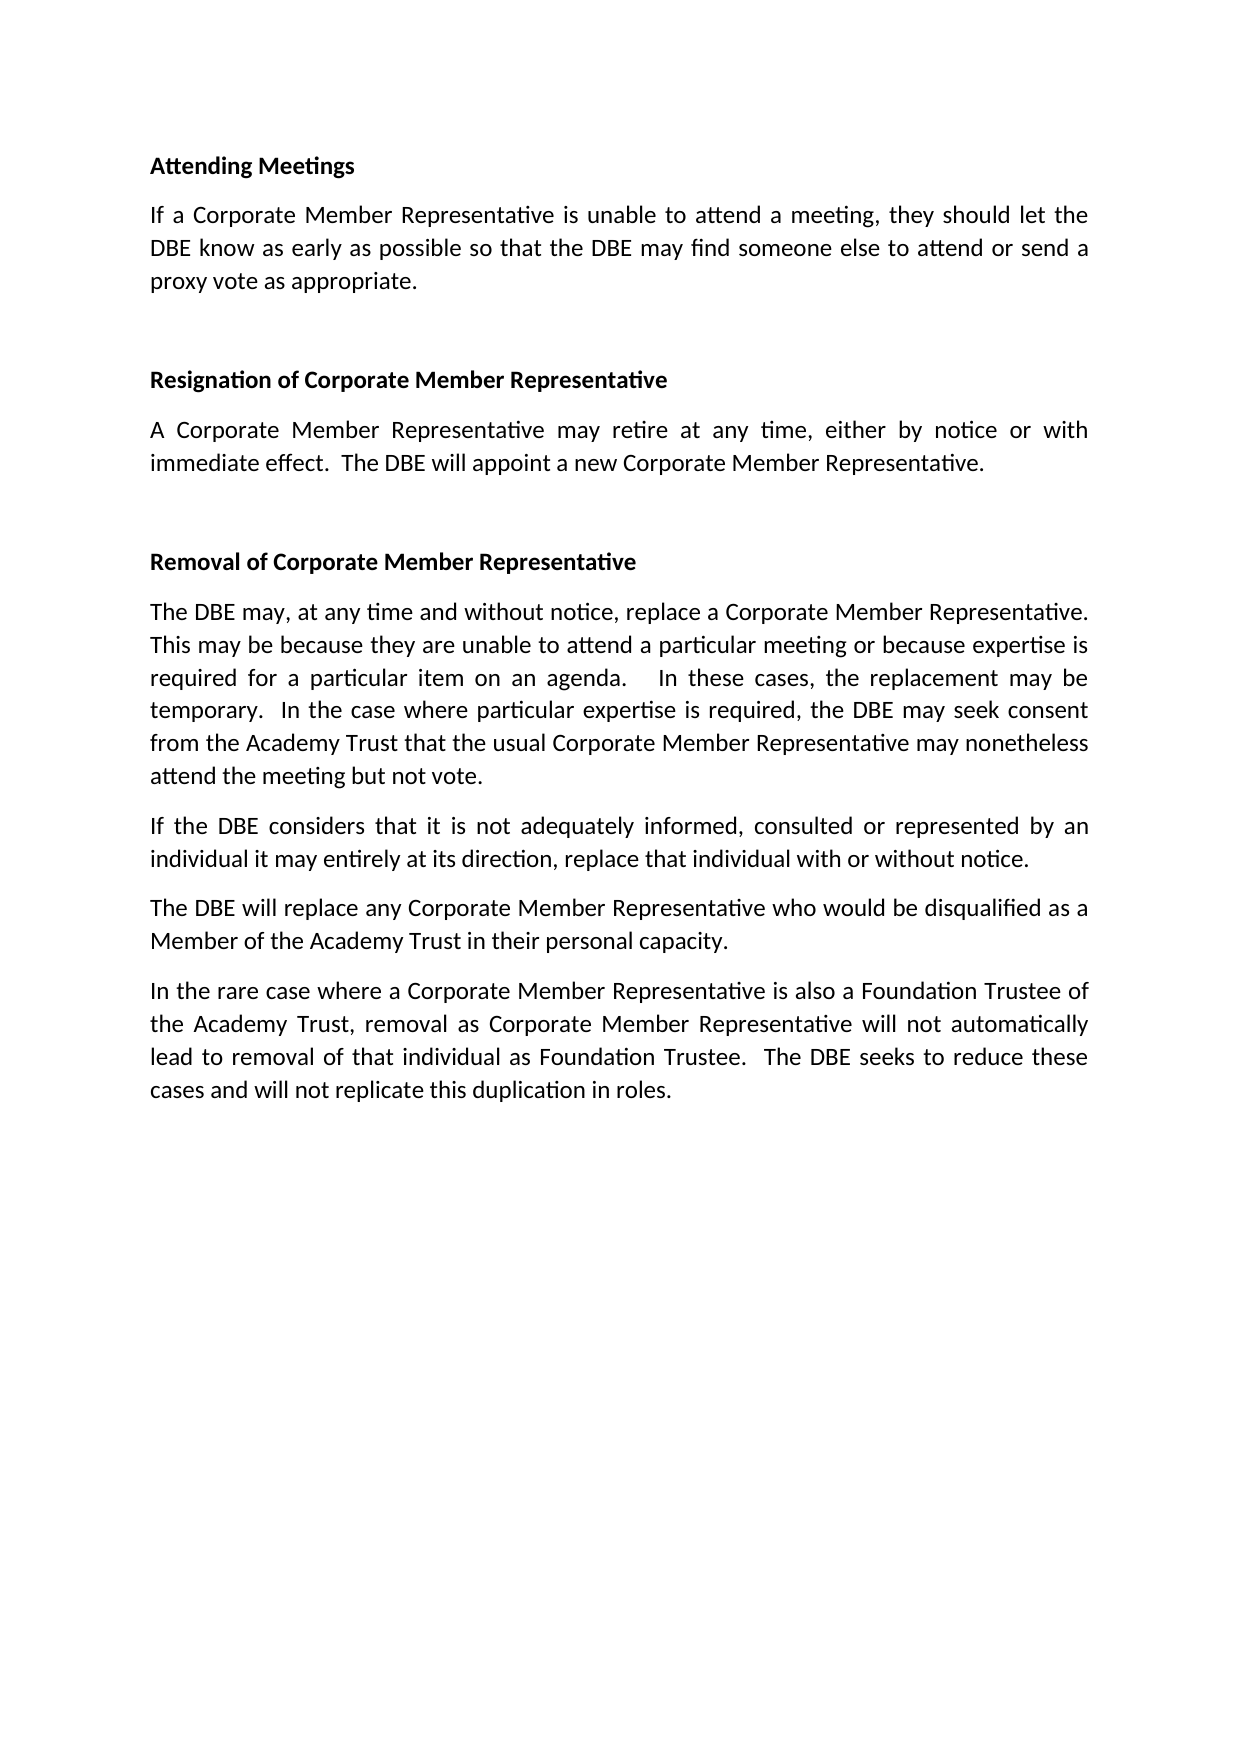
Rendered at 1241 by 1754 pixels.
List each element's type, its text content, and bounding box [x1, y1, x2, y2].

text The DBE will replace any Corporate Member Representative who would be disqualified as a Member of the Academy Trust in their personal capacity. [150, 892, 1090, 956]
text A Corporate Member Representative may retire at any time, either by notice or with immediate effect. The DBE will appoint a new Corporate Member Representative. [150, 414, 1090, 478]
text The DBE may, at any time and without notice, replace a Corporate Member Representative. This may be because they are unable to attend a particular meeting or because expertise is required for a particular item on an agenda. In these cases, the replacement may be temporary. In the case where particular expertise is required, the DBE may seek consent from the Academy Trust that the usual Corporate Member Representative may nonetheless attend the meeting but not vote. [150, 596, 1090, 791]
text Resignation of Corporate Member Representative [150, 364, 1090, 395]
text In the rare case where a Corporate Member Representative is also a Foundation Trustee of the Academy Trust, removal as Corporate Member Representative will not automatically lead to removal of that individual as Foundation Trustee. The DBE seeks to reduce these cases and will not replicate this duplication in roles. [150, 975, 1090, 1104]
text Removal of Corporate Member Representative [150, 546, 1090, 577]
text If a Corporate Member Representative is unable to attend a meeting, they should let the DBE know as early as possible so that the DBE may find someone else to attend or send a proxy vote as appropriate. [150, 199, 1090, 296]
text If the DBE considers that it is not adequately informed, consulted or represented by an individual it may entirely at its direction, replace that individual with or without notice. [150, 810, 1090, 873]
text Attending Meetings [150, 150, 1090, 181]
